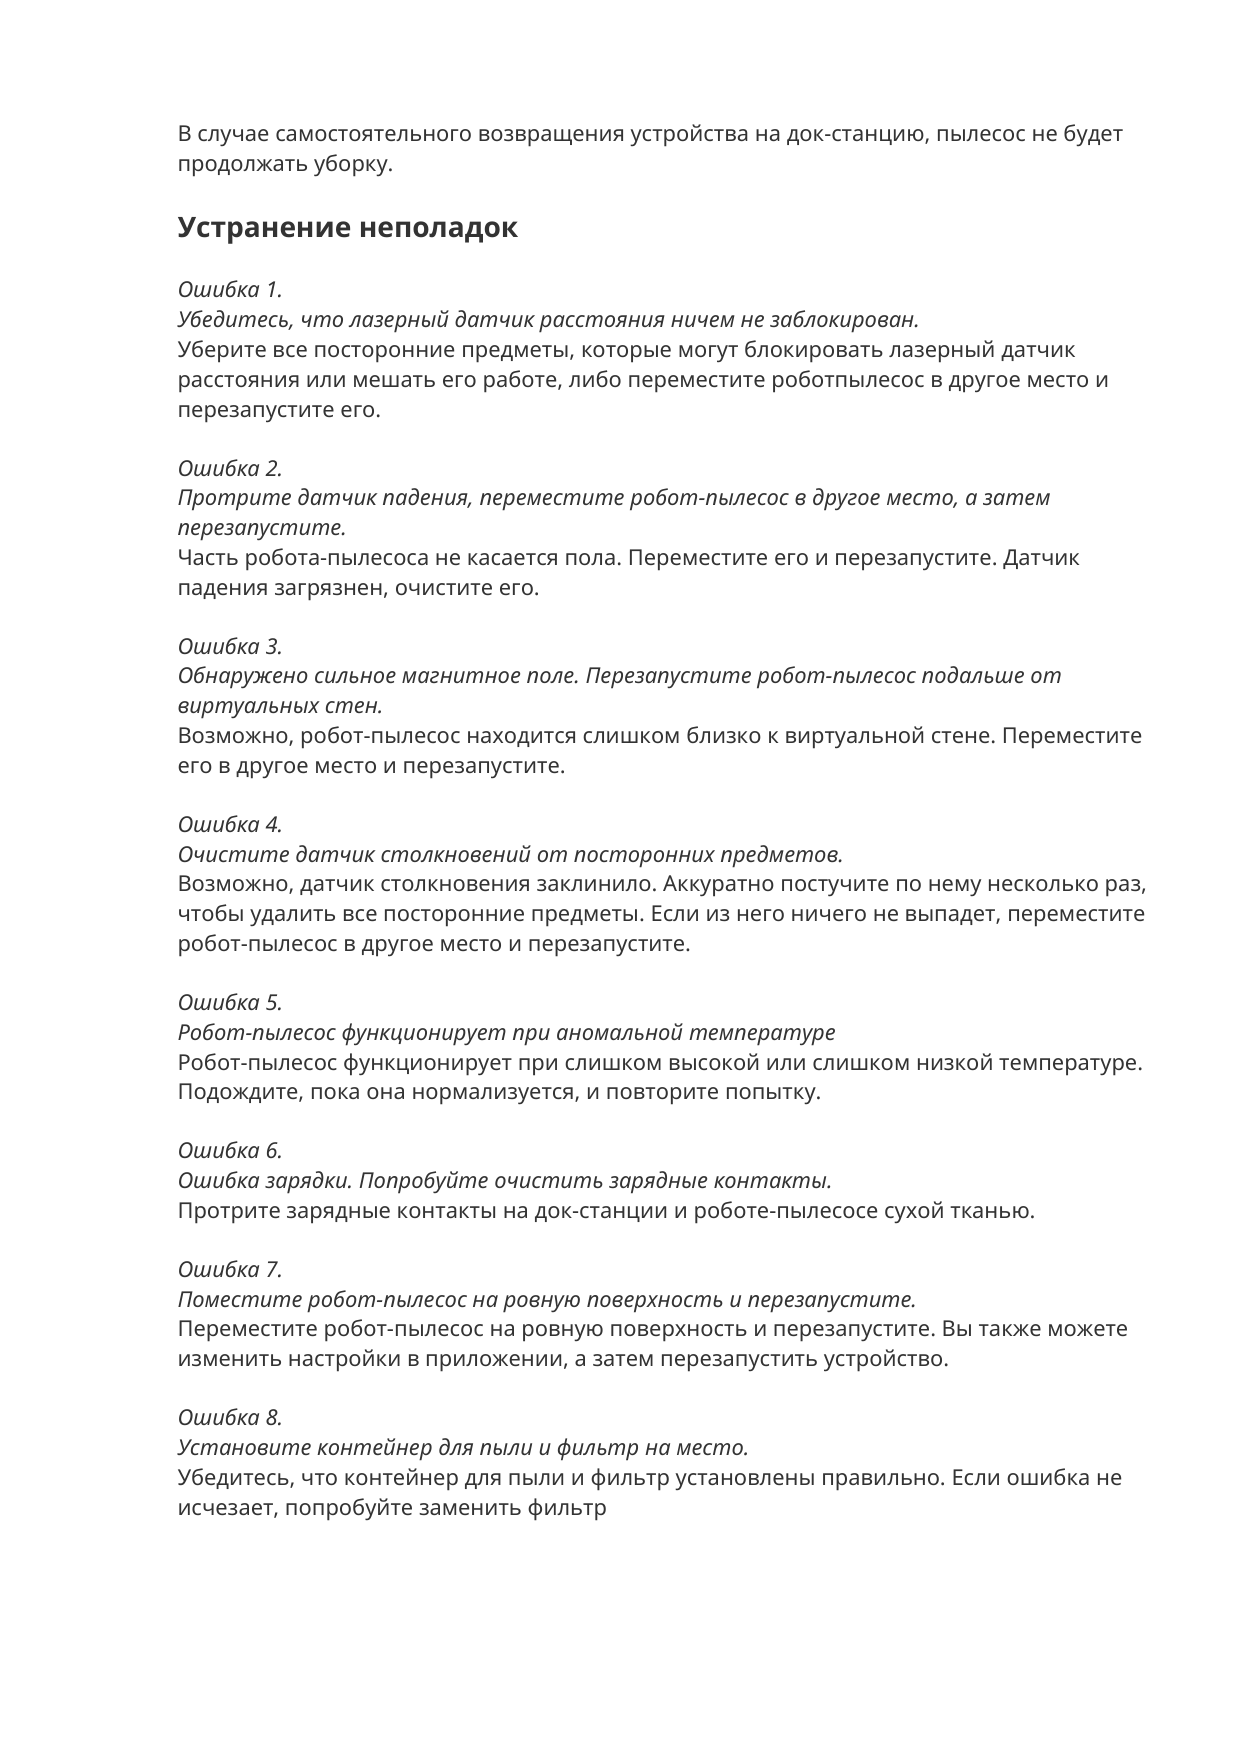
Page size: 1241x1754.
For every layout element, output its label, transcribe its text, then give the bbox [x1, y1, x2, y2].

text Устранение неполадок [177, 207, 1152, 245]
text Ошибка 6. Ошибка зарядки. Попробуйте очистить зарядные контакты. Протрите зарядные контакты на док-станции и роботе-пылесосе сухой тканью. [177, 1135, 1152, 1224]
text Ошибка 1. Убедитесь, что лазерный датчик расстояния ничем не заблокирован. Уберите все посторонние предметы, которые могут блокировать лазерный датчик расстояния или мешать его работе, либо переместите роботпылесос в другое место и перезапустите его. [177, 274, 1152, 423]
text Ошибка 5. Робот-пылесос функционирует при аномальной температуре Робот-пылесос функционирует при слишком высокой или слишком низкой температуре. Подождите, пока она нормализуется, и повторите попытку. [177, 987, 1152, 1106]
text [177, 118, 1152, 178]
text Ошибка 2. Протрите датчик падения, переместите робот-пылесос в другое место, а затем перезапустите. Часть робота-пылесоса не касается пола. Переместите его и перезапустите. Датчик падения загрязнен, очистите его. [177, 452, 1152, 601]
text Ошибка 4. Очистите датчик столкновений от посторонних предметов. Возможно, датчик столкновения заклинило. Аккуратно постучите по нему несколько раз, чтобы удалить все посторонние предметы. Если из него ничего не выпадет, переместите робот-пылесос в другое место и перезапустите. [177, 809, 1152, 958]
text Ошибка 7. Поместите робот-пылесос на ровную поверхность и перезапустите. Переместите робот-пылесос на ровную поверхность и перезапустите. Вы также можете изменить настройки в приложении, а затем перезапустить устройство. [177, 1254, 1152, 1373]
text Ошибка 3. Обнаружено сильное магнитное поле. Перезапустите робот-пылесос подальше от виртуальных стен. Возможно, робот-пылесос находится слишком близко к виртуальной стене. Переместите его в другое место и перезапустите. [177, 631, 1152, 779]
text Ошибка 8. Установите контейнер для пыли и фильтр на место. Убедитесь, что контейнер для пыли и фильтр установлены правильно. Если ошибка не исчезает, попробуйте заменить фильтр [177, 1402, 1152, 1521]
